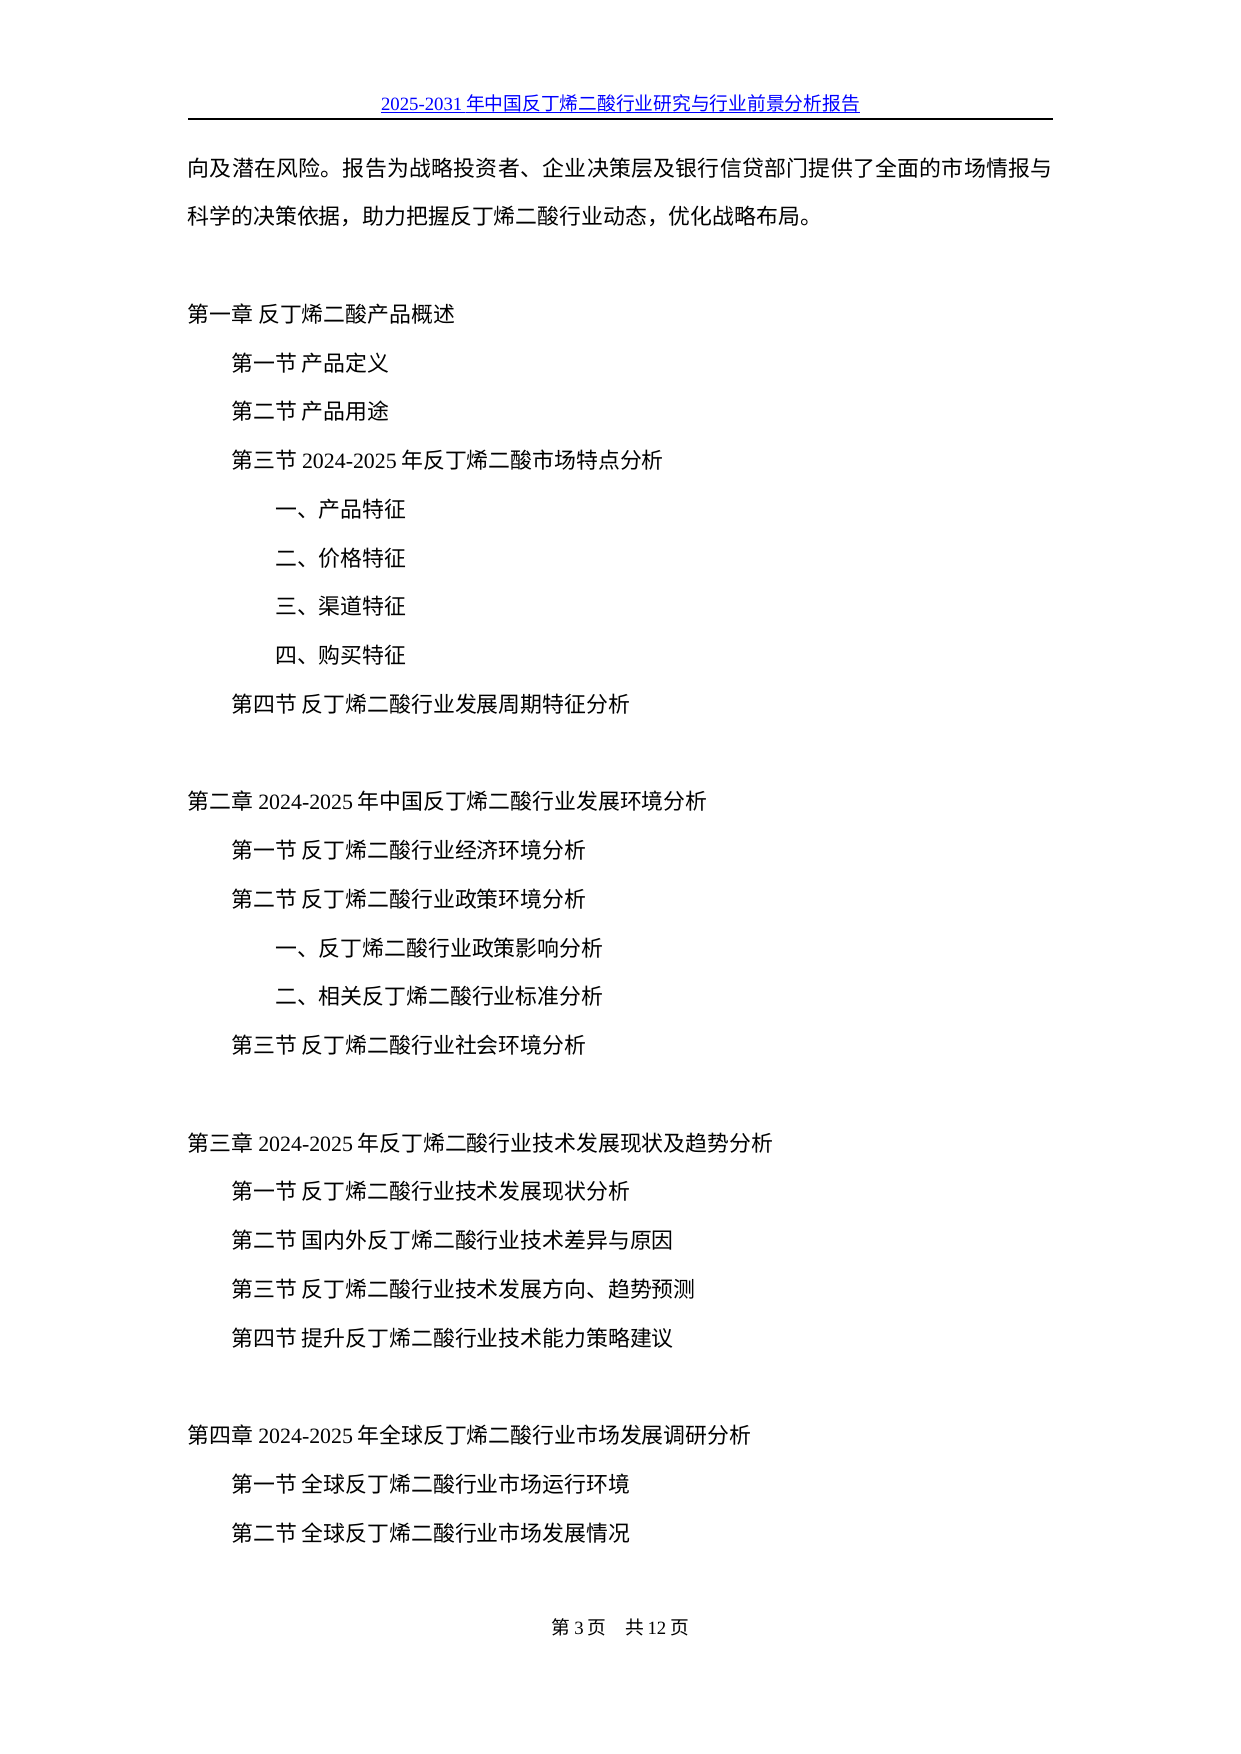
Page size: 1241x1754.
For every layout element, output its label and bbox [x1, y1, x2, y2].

text [187, 150, 1053, 1548]
